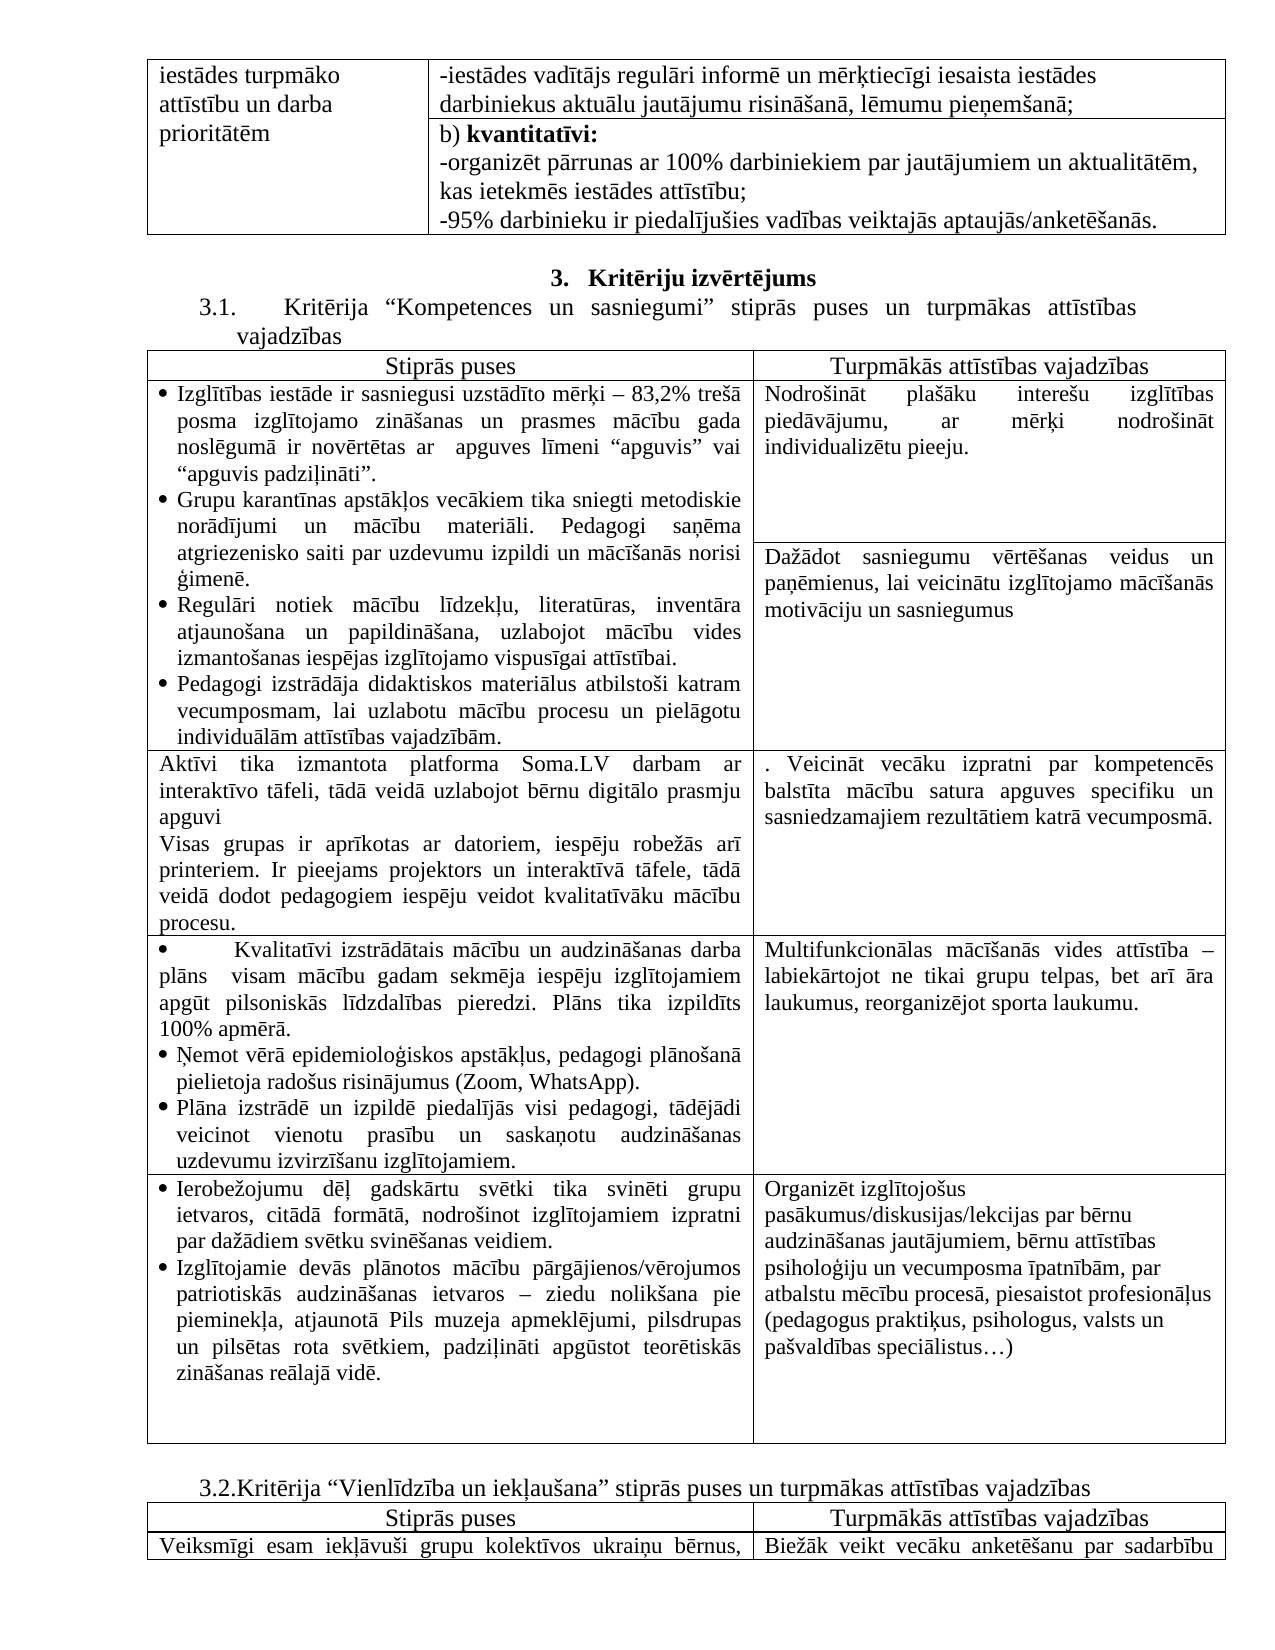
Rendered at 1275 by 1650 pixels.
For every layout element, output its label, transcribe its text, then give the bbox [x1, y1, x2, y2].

table_header Turpmākās attīstības vajadzības [754, 1503, 1225, 1531]
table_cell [148, 1533, 753, 1559]
list Kritērija “Kompetences un sasniegumi” stiprās puses un turpmākas attīstības vajadzības [199, 292, 1137, 350]
table_cell Kvalitatīvi izstrādātais mācību un audzināšanas darba plāns visam mācību gadam sekmēja iespēju izglītojamiem apgūt pilsoniskās līdzdalības pieredzi. Plāns tika izpildīts 100% apmērā. Ņemot vērā epidemioloģiskos apstākļus, pedagogi plānošanā pielietoja radošus risinājumus (Zoom, WhatsApp). Plāna izstrādē un izpildē piedalījās visi pedagogi, tādējādi veicinot vienotu prasību un saskaņotu audzināšanas uzdevumu izvirzīšanu izglītojamiem. [148, 936, 753, 1174]
table_cell Multifunkcionālas mācīšanās vides attīstība – labiekārtojot ne tikai grupu telpas, bet arī āra laukumus, reorganizējot sporta laukumu. [754, 936, 1225, 1174]
table_cell Ierobežojumu dēļ gadskārtu svētki tika svinēti grupu ietvaros, citādā formātā, nodrošinot izglītojamiem izpratni par dažādiem svētku svinēšanas veidiem. Izglītojamie devās plānotos mācību pārgājienos/vērojumos patriotiskās audzināšanas ietvaros – ziedu nolikšana pie pieminekļa, atjaunotā Pils muzeja apmeklējumi, pilsdrupas un pilsētas rota svētkiem, padziļināti apgūstot teorētiskās zināšanas reālajā vidē. [148, 1175, 753, 1443]
table_cell Izglītības iestāde ir sasniegusi uzstādīto mērķi – 83,2% trešā posma izglītojamo zināšanas un prasmes mācību gada noslēgumā ir novērtētas ar apguves līmeni “apguvis” vai “apguvis padziļināti”. Grupu karantīnas apstākļos vecākiem tika sniegti metodiskie norādījumi un mācību materiāli. Pedagogi saņēma atgriezenisko saiti par uzdevumu izpildi un mācīšanās norisi ģimenē. Regulāri notiek mācību līdzekļu, literatūras, inventāra atjaunošana un papildināšana, uzlabojot mācību vides izmantošanas iespējas izglītojamo vispusīgai attīstībai. Pedagogi izstrādāja didaktiskos materiālus atbilstoši katram vecumposmam, lai uzlabotu mācību procesu un pielāgotu individuālām attīstības vajadzībām. [148, 381, 753, 749]
table_cell Organizēt izglītojošus pasākumus/diskusijas/lekcijas par bērnu audzināšanas jautājumiem, bērnu attīstības psiholoģiju un vecumposma īpatnībām, par atbalstu mēcību procesā, piesaistot profesionāļus (pedagogus praktiķus, psihologus, valsts un pašvaldības speciālistus…) [754, 1175, 1225, 1443]
table_cell Aktīvi tika izmantota platforma Soma.LV darbam ar interaktīvo tāfeli, tādā veidā uzlabojot bērnu digitālo prasmju apguvi Visas grupas ir aprīkotas ar datoriem, iespēju robežās arī printeriem. Ir pieejams projektors un interaktīvā tāfele, tādā veidā dodot pedagogiem iespēju veidot kvalitatīvāku mācību procesu. [148, 751, 753, 935]
list Kritēriju izvērtējums [229, 263, 1137, 292]
table_cell Dažādot sasniegumu vērtēšanas veidus un paņēmienus, lai veicinātu izglītojamo mācīšanās motivāciju un sasniegumus [754, 543, 1225, 749]
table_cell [754, 1533, 1225, 1559]
table_header Stiprās puses [148, 1503, 753, 1531]
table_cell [429, 60, 1225, 118]
table_cell Nodrošināt plašāku interešu izglītības piedāvājumu, ar mērķi nodrošināt individualizētu pieeju. [754, 381, 1225, 542]
table_cell b) kvantitatīvi: -organizēt pārrunas ar 100% darbiniekiem par jautājumiem un aktualitātēm, kas ietekmēs iestādes attīstību; -95% darbinieku ir piedalījušies vadības veiktajās aptaujās/anketēšanās. [429, 119, 1225, 234]
table_header Turpmākās attīstības vajadzības [754, 351, 1225, 379]
table_cell . Veicināt vecāku izpratni par kompetencēs balstīta mācību satura apguves specifiku un sasniedzamajiem rezultātiem katrā vecumposmā. [754, 751, 1225, 935]
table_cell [148, 60, 428, 234]
text 3.2.Kritērija “Vienlīdzība un iekļaušana” stiprās puses un turpmākas attīstības vajadzības [199, 1473, 1137, 1502]
table_header Stiprās puses [148, 351, 753, 379]
